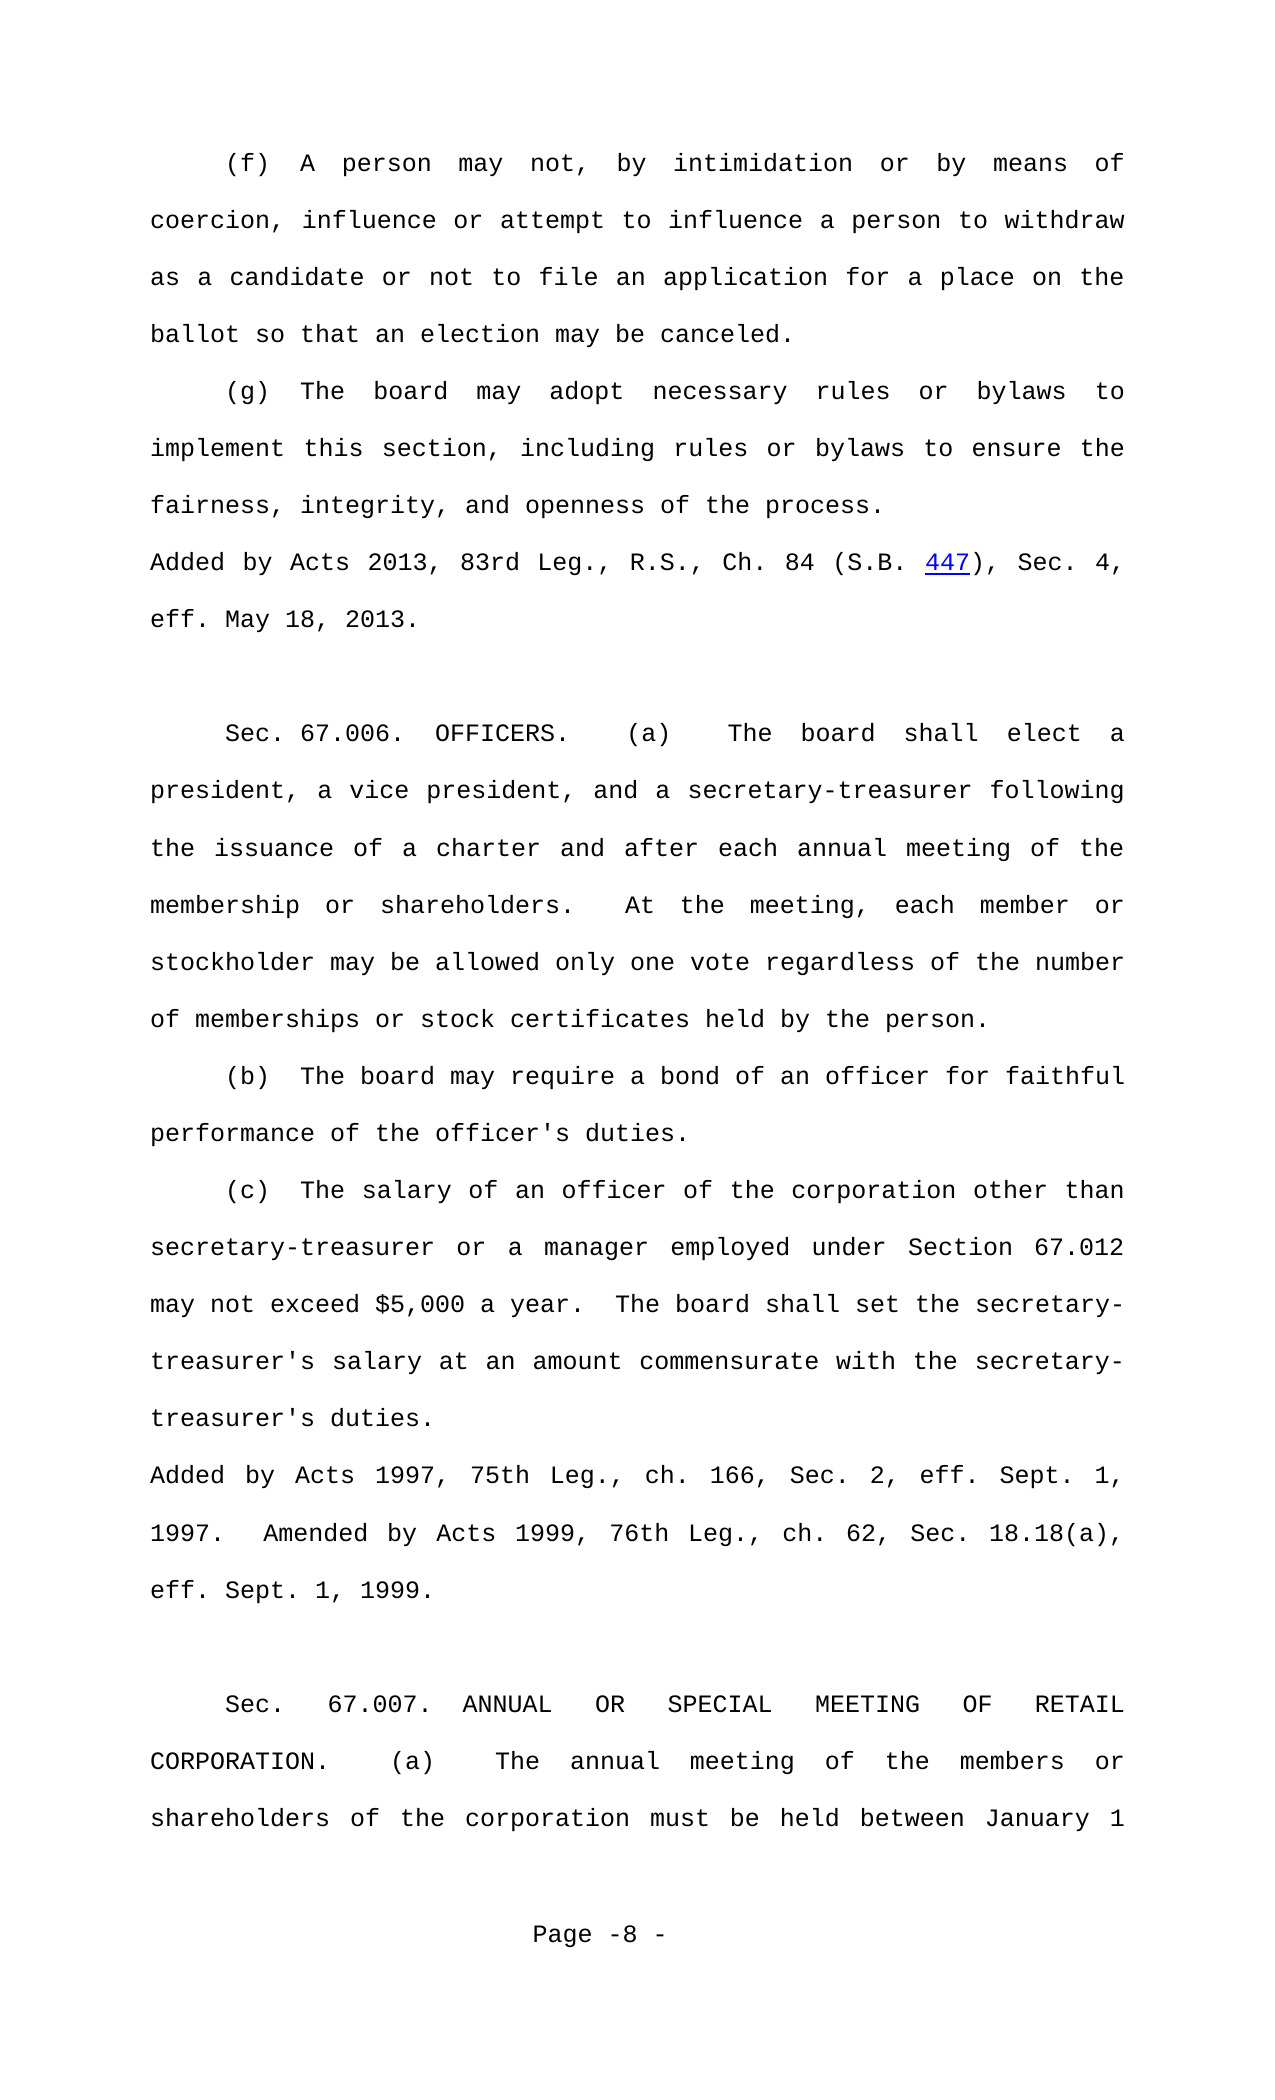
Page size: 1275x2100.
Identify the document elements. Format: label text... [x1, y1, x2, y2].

text (g) The board may adopt necessary rules or bylaws to implement this section, including rules or bylaws to ensure the fairness, integrity, and openness of the process. [150, 378, 1125, 521]
text Added by Acts 2013, 83rd Leg., R.S., Ch. 84 (S.B. 447), Sec. 4, eff. May 18, 2013. [150, 549, 1125, 635]
text (f) A person may not, by intimidation or by means of coercion, influence or attempt to influence a person to withdraw as a candidate or not to file an application for a place on the ballot so that an election may be canceled. [150, 150, 1125, 350]
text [150, 1691, 1125, 1834]
text Sec. 67.006. OFFICERS. (a) The board shall elect a president, a vice president, and a secretary-treasurer following the issuance of a charter and after each annual meeting of the membership or shareholders. At the meeting, each member or stockholder may be allowed only one vote regardless of the number of memberships or stock certificates held by the person. [150, 721, 1125, 1035]
text (b) The board may require a bond of an officer for faithful performance of the officer's duties. [150, 1063, 1125, 1149]
text Added by Acts 1997, 75th Leg., ch. 166, Sec. 2, eff. Sept. 1, 1997. Amended by Acts 1999, 76th Leg., ch. 62, Sec. 18.18(a), eff. Sept. 1, 1999. [150, 1463, 1125, 1606]
text (c) The salary of an officer of the corporation other than secretary-treasurer or a manager employed under Section 67.012 may not exceed $5,000 a year. The board shall set the secretary-treasurer's salary at an amount commensurate with the secretary-treasurer's duties. [150, 1177, 1125, 1434]
